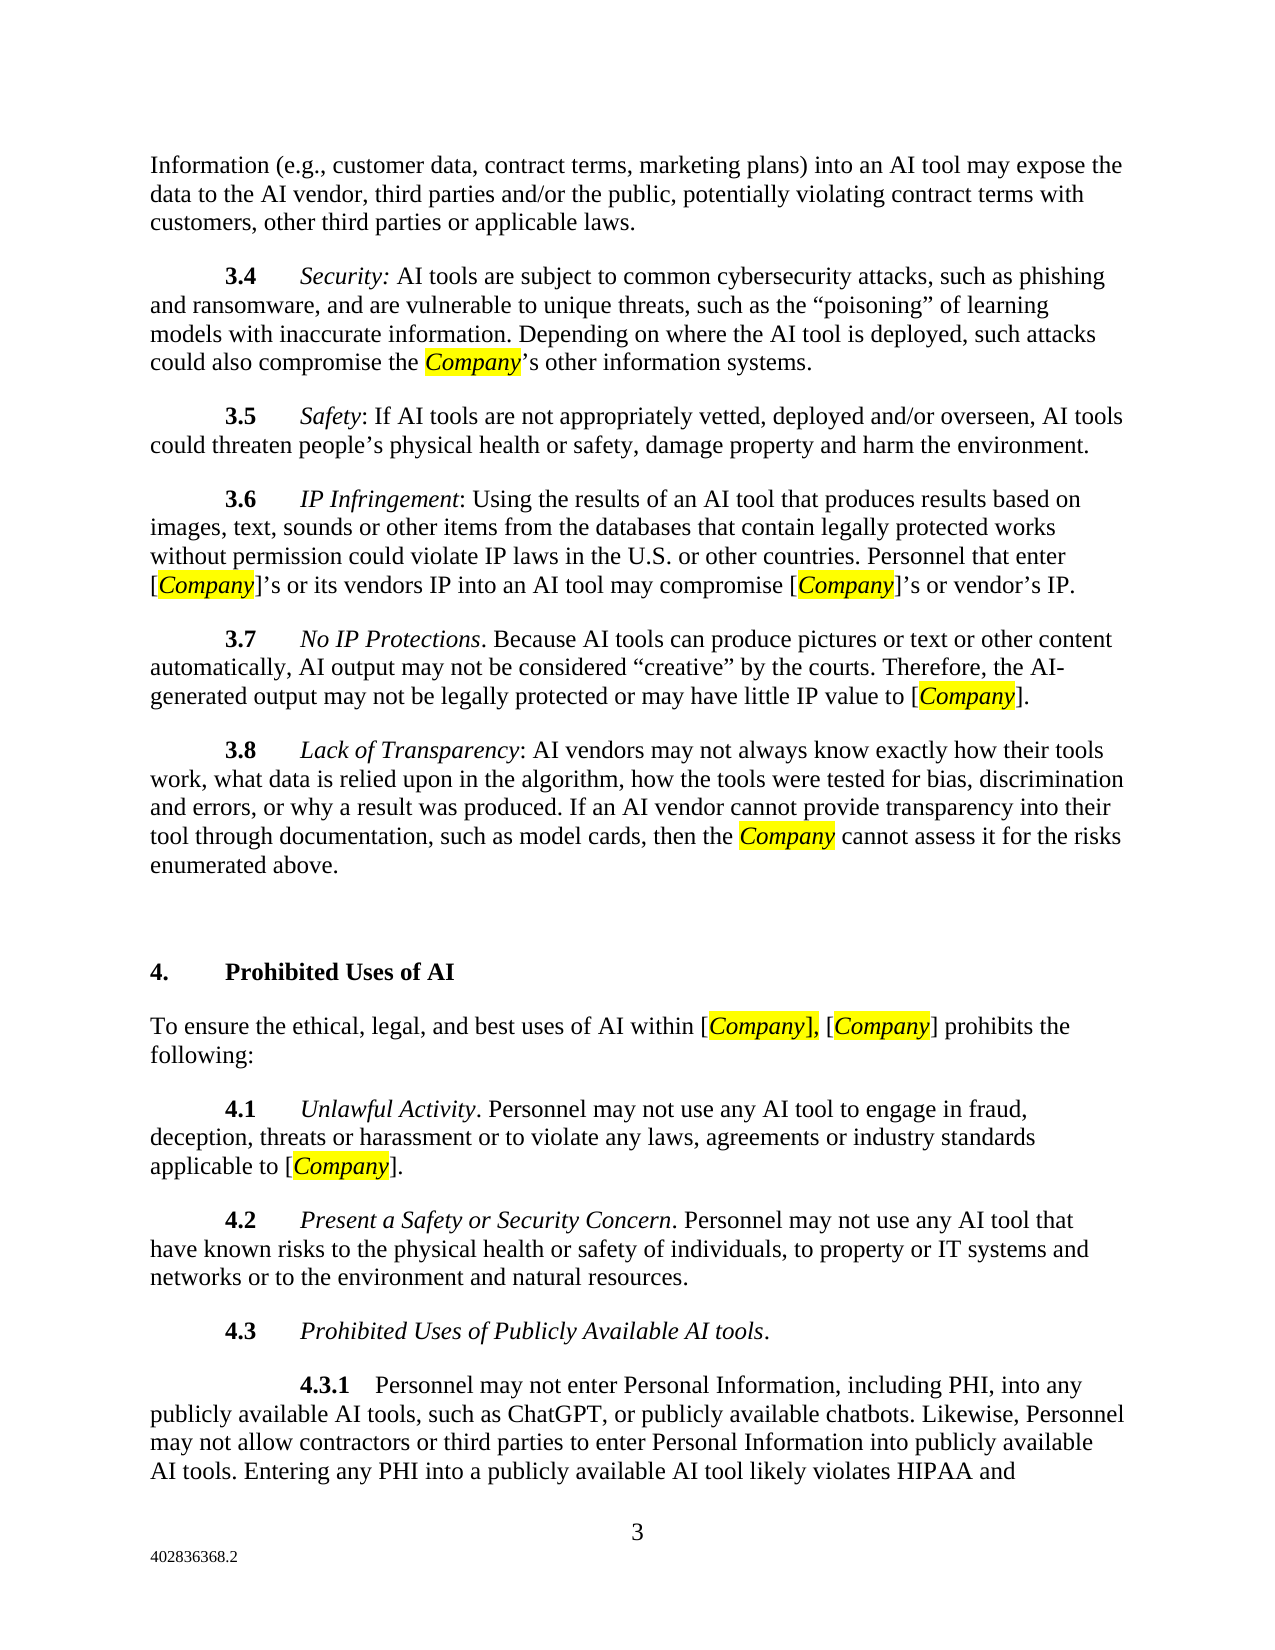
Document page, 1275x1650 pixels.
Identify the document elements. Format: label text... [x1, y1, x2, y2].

text Prohibited Uses of Publicly Available AI tools. [150, 1316, 1125, 1345]
text IP Infringement: Using the results of an AI tool that produces results based on images, text, sounds or other items from the databases that contain legally protected works without permission could violate IP laws in the U.S. or other countries. Personnel that enter [Company]’s or its vendors IP into an AI tool may compromise [Company]’s or vendor’s IP. [150, 484, 1125, 599]
text Unlawful Activity. Personnel may not use any AI tool to engage in fraud, deception, threats or harassment or to violate any laws, agreements or industry standards applicable to [Company]. [150, 1094, 1125, 1180]
text Safety: If AI tools are not appropriately vetted, deployed and/or overseen, AI tools could threaten people’s physical health or safety, damage property and harm the environment. [150, 401, 1125, 459]
text Lack of Transparency: AI vendors may not always know exactly how their tools work, what data is relied upon in the algorithm, how the tools were tested for bias, discrimination and errors, or why a result was produced. If an AI vendor cannot provide transparency into their tool through documentation, such as model cards, then the Company cannot assess it for the risks enumerated above. [150, 735, 1125, 879]
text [150, 150, 1125, 236]
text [150, 1370, 1125, 1485]
text Security: AI tools are subject to common cybersecurity attacks, such as phishing and ransomware, and are vulnerable to unique threats, such as the “poisoning” of learning models with inaccurate information. Depending on where the AI tool is deployed, such attacks could also compromise the Company’s other information systems. [150, 261, 1125, 376]
text Present a Safety or Security Concern. Personnel may not use any AI tool that have known risks to the physical health or safety of individuals, to property or IT systems and networks or to the environment and natural resources. [150, 1205, 1125, 1291]
text No IP Protections. Because AI tools can produce pictures or text or other content automatically, AI output may not be considered “creative” by the courts. Therefore, the AI-generated output may not be legally protected or may have little IP value to [Company]. [150, 624, 1125, 710]
text Prohibited Uses of AI [150, 957, 1125, 986]
text To ensure the ethical, legal, and best uses of AI within [Company], [Company] prohibits the following: [150, 1011, 1125, 1069]
